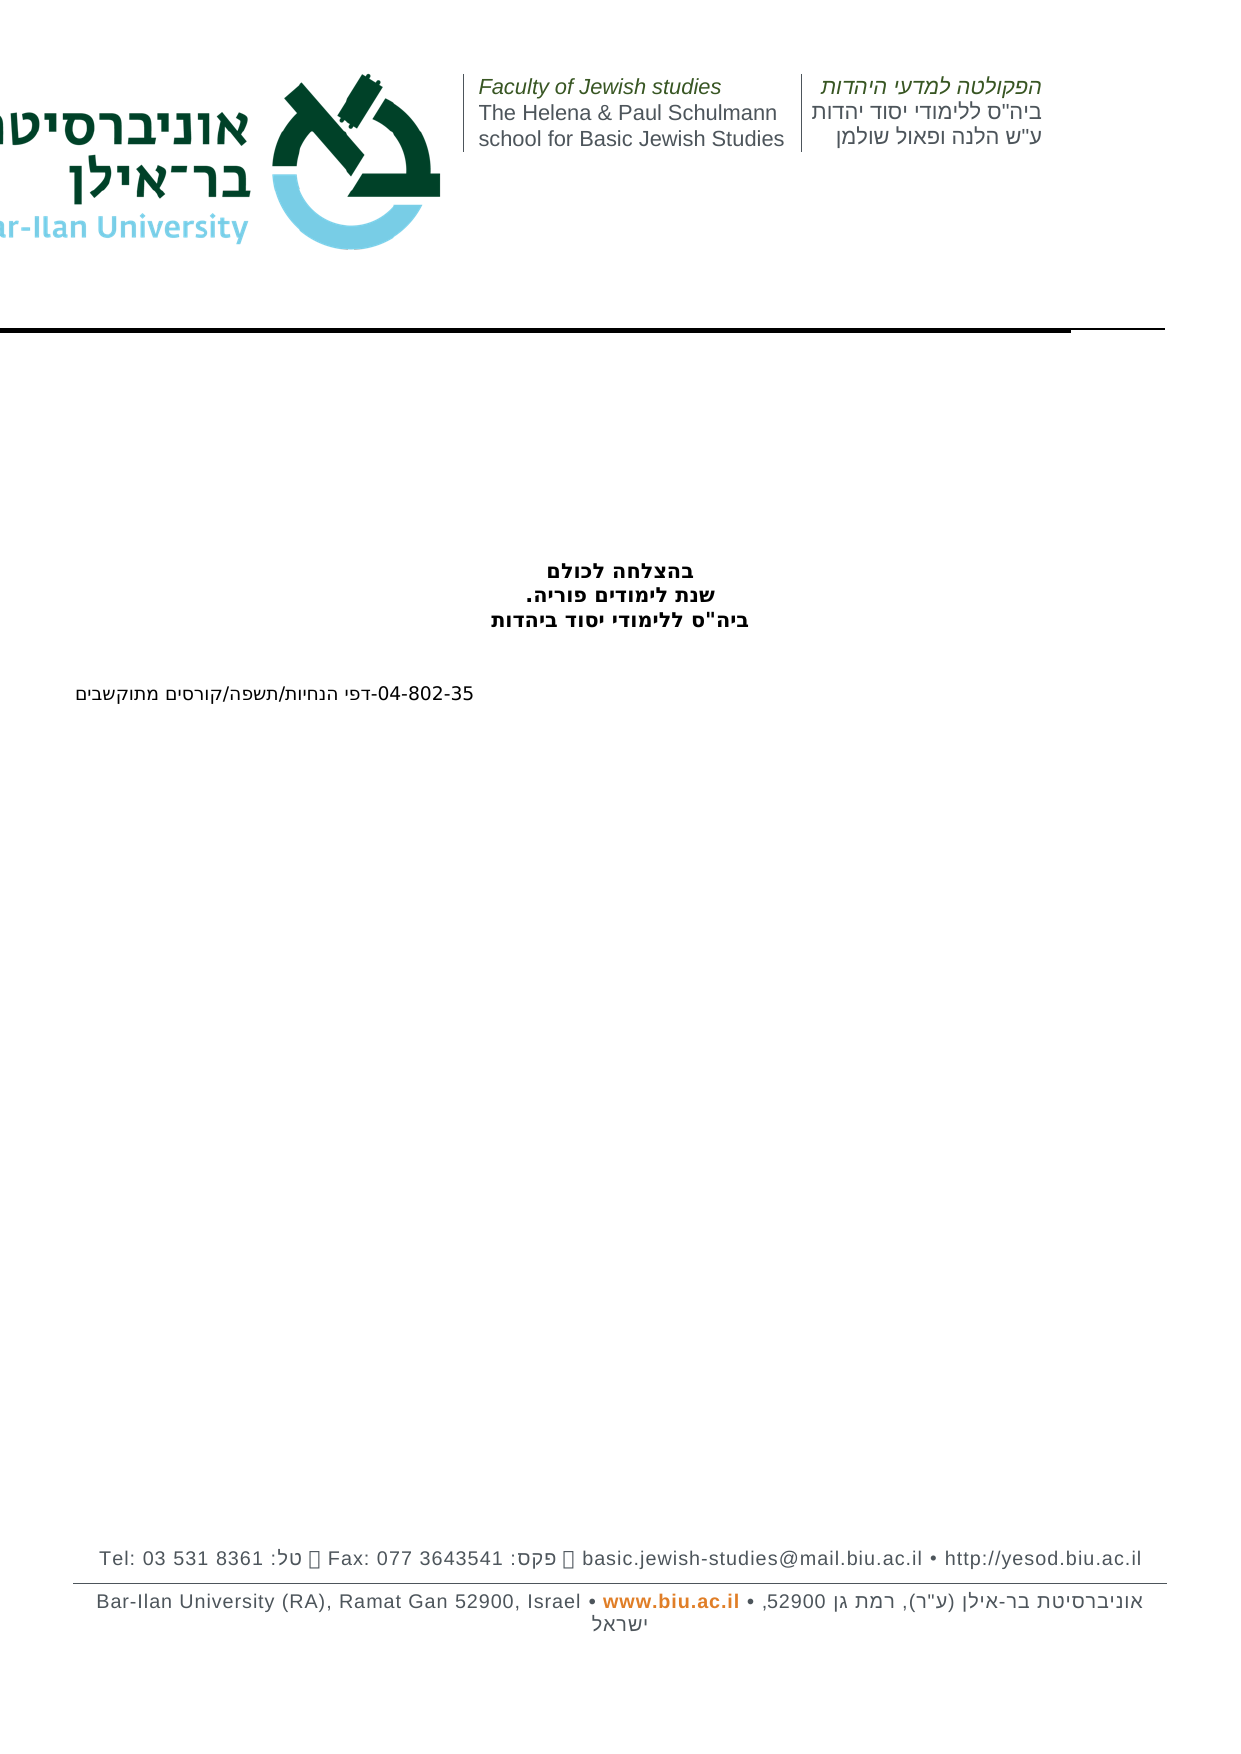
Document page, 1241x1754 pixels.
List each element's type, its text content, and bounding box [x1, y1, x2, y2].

text בהצלחה לכולם [75, 559, 1165, 583]
text שנת לימודים פוריה. [75, 583, 1165, 608]
picture [0, 73, 441, 250]
text 04-802-35-דפי הנחיות/תשפה/קורסים מתוקשבים [75, 683, 1165, 705]
text ביה"ס ללימודי יסוד ביהדות [75, 608, 1165, 632]
